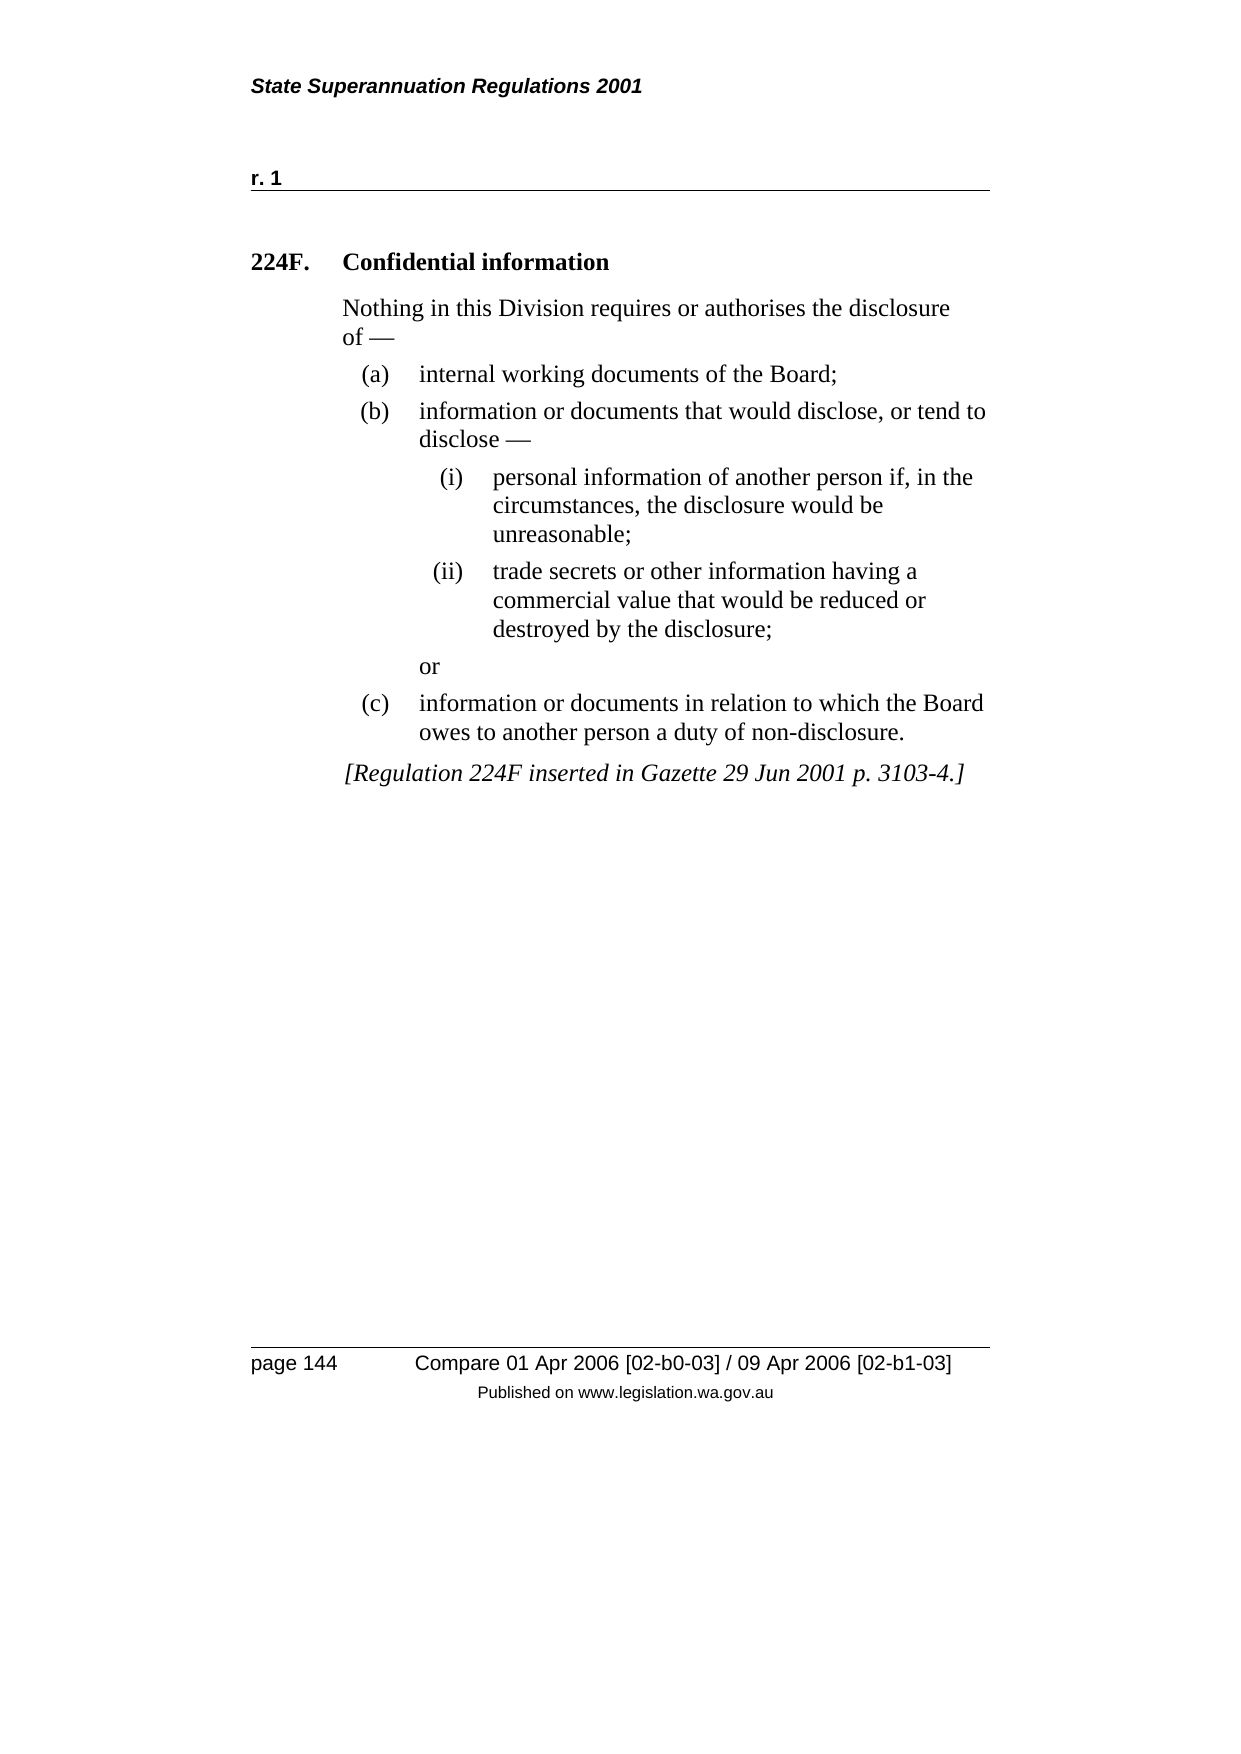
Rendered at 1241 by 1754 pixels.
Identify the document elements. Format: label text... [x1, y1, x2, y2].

text or [251, 651, 990, 679]
text Nothing in this Division requires or authorises the disclosure of — [251, 293, 990, 350]
subtitle 224F. Confidential information [251, 247, 990, 276]
text (a) internal working documents of the Board; [251, 359, 990, 387]
text (ii) trade secrets or other information having a commercial value that would be reduced or destroyed by the disclosure; [251, 556, 990, 642]
text [Regulation 224F inserted in Gazette 29 Jun 2001 p. 3103-4.] [251, 758, 990, 787]
text (b) information or documents that would disclose, or tend to disclose — [251, 396, 990, 453]
text (i) personal information of another person if, in the circumstances, the disclosure would be unreasonable; [251, 462, 990, 548]
text (c) information or documents in relation to which the Board owes to another person a duty of non-disclosure. [251, 688, 990, 745]
